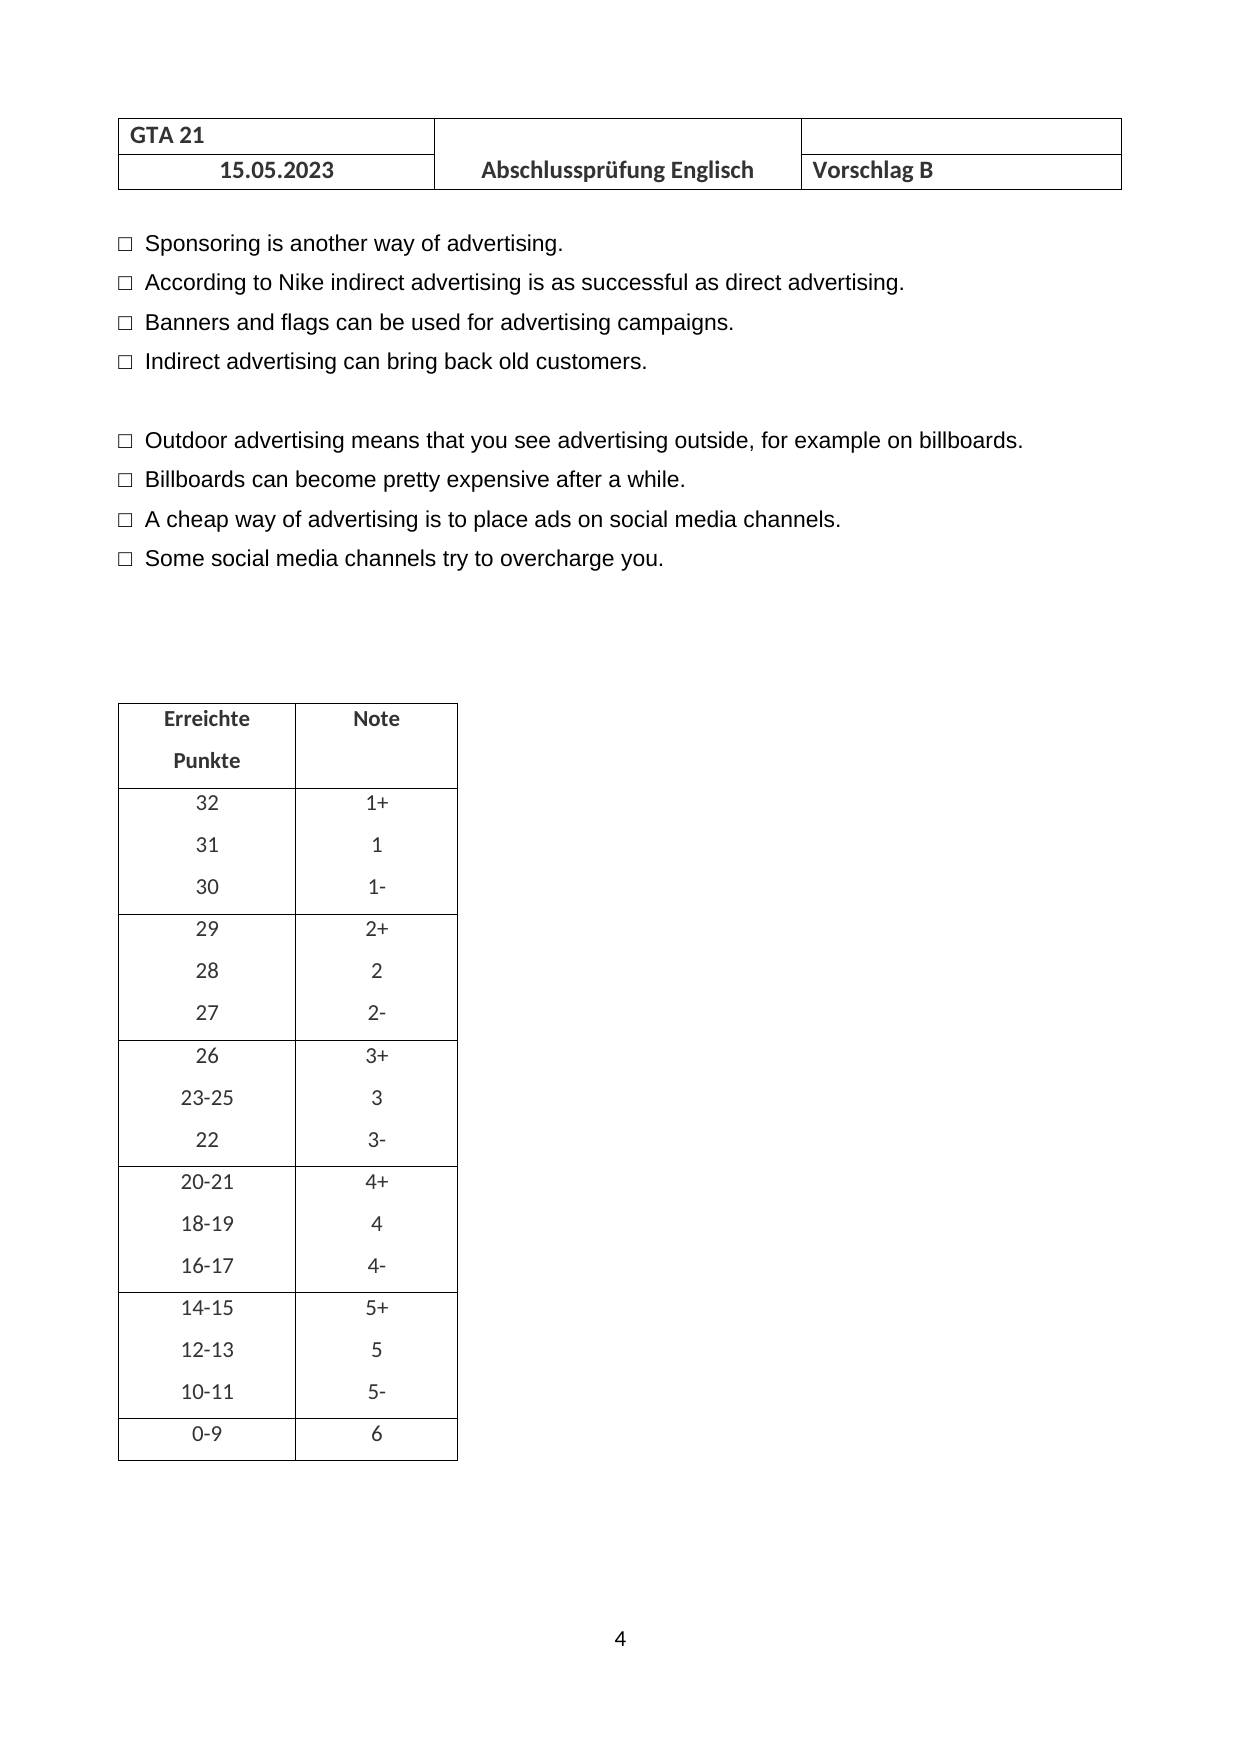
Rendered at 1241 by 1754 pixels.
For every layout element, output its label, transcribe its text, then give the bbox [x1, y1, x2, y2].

text □ Some social media channels try to overcharge you. [118, 545, 1122, 572]
table_header FO G/T/W 21 GTA 21 [119, 119, 434, 153]
table_cell 2+ 2 2- [296, 915, 457, 1040]
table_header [435, 119, 801, 153]
text □ According to Nike indirect advertising is as successful as direct advertising. [118, 269, 1122, 295]
table_cell Abschlussprüfung Englisch [435, 154, 801, 189]
table_cell 15.05.2023 [119, 155, 434, 189]
table_header Erreichte Punkte [119, 704, 295, 787]
text □ Indirect advertising can bring back old customers. [118, 348, 1122, 374]
table_cell 29 28 27 [119, 915, 295, 1040]
table_cell Vorschlag B [802, 155, 1121, 189]
table_cell 1+ 1 1- [296, 789, 457, 913]
table_cell 0-9 [119, 1419, 295, 1460]
table_cell 4+ 4 4- [296, 1167, 457, 1292]
table_cell 6 [296, 1419, 457, 1460]
text □ Sponsoring is another way of advertising. [118, 229, 1122, 256]
text □ Outdoor advertising means that you see advertising outside, for example on billboards. [118, 427, 1122, 453]
table_header Note [296, 704, 457, 787]
table_cell 32 31 30 [119, 789, 295, 913]
text □ Billboards can become pretty expensive after a while. [118, 466, 1122, 493]
table_cell 5+ 5 5- [296, 1293, 457, 1418]
table_cell 26 23-25 22 [119, 1041, 295, 1166]
table_header Name: [802, 119, 1121, 153]
table_cell 3+ 3 3- [296, 1041, 457, 1166]
table_cell 20-21 18-19 16-17 [119, 1167, 295, 1292]
table_cell 14-15 12-13 10-11 [119, 1293, 295, 1418]
text □ A cheap way of advertising is to place ads on social media channels. [118, 506, 1122, 532]
text □ Banners and flags can be used for advertising campaigns. [118, 308, 1122, 335]
